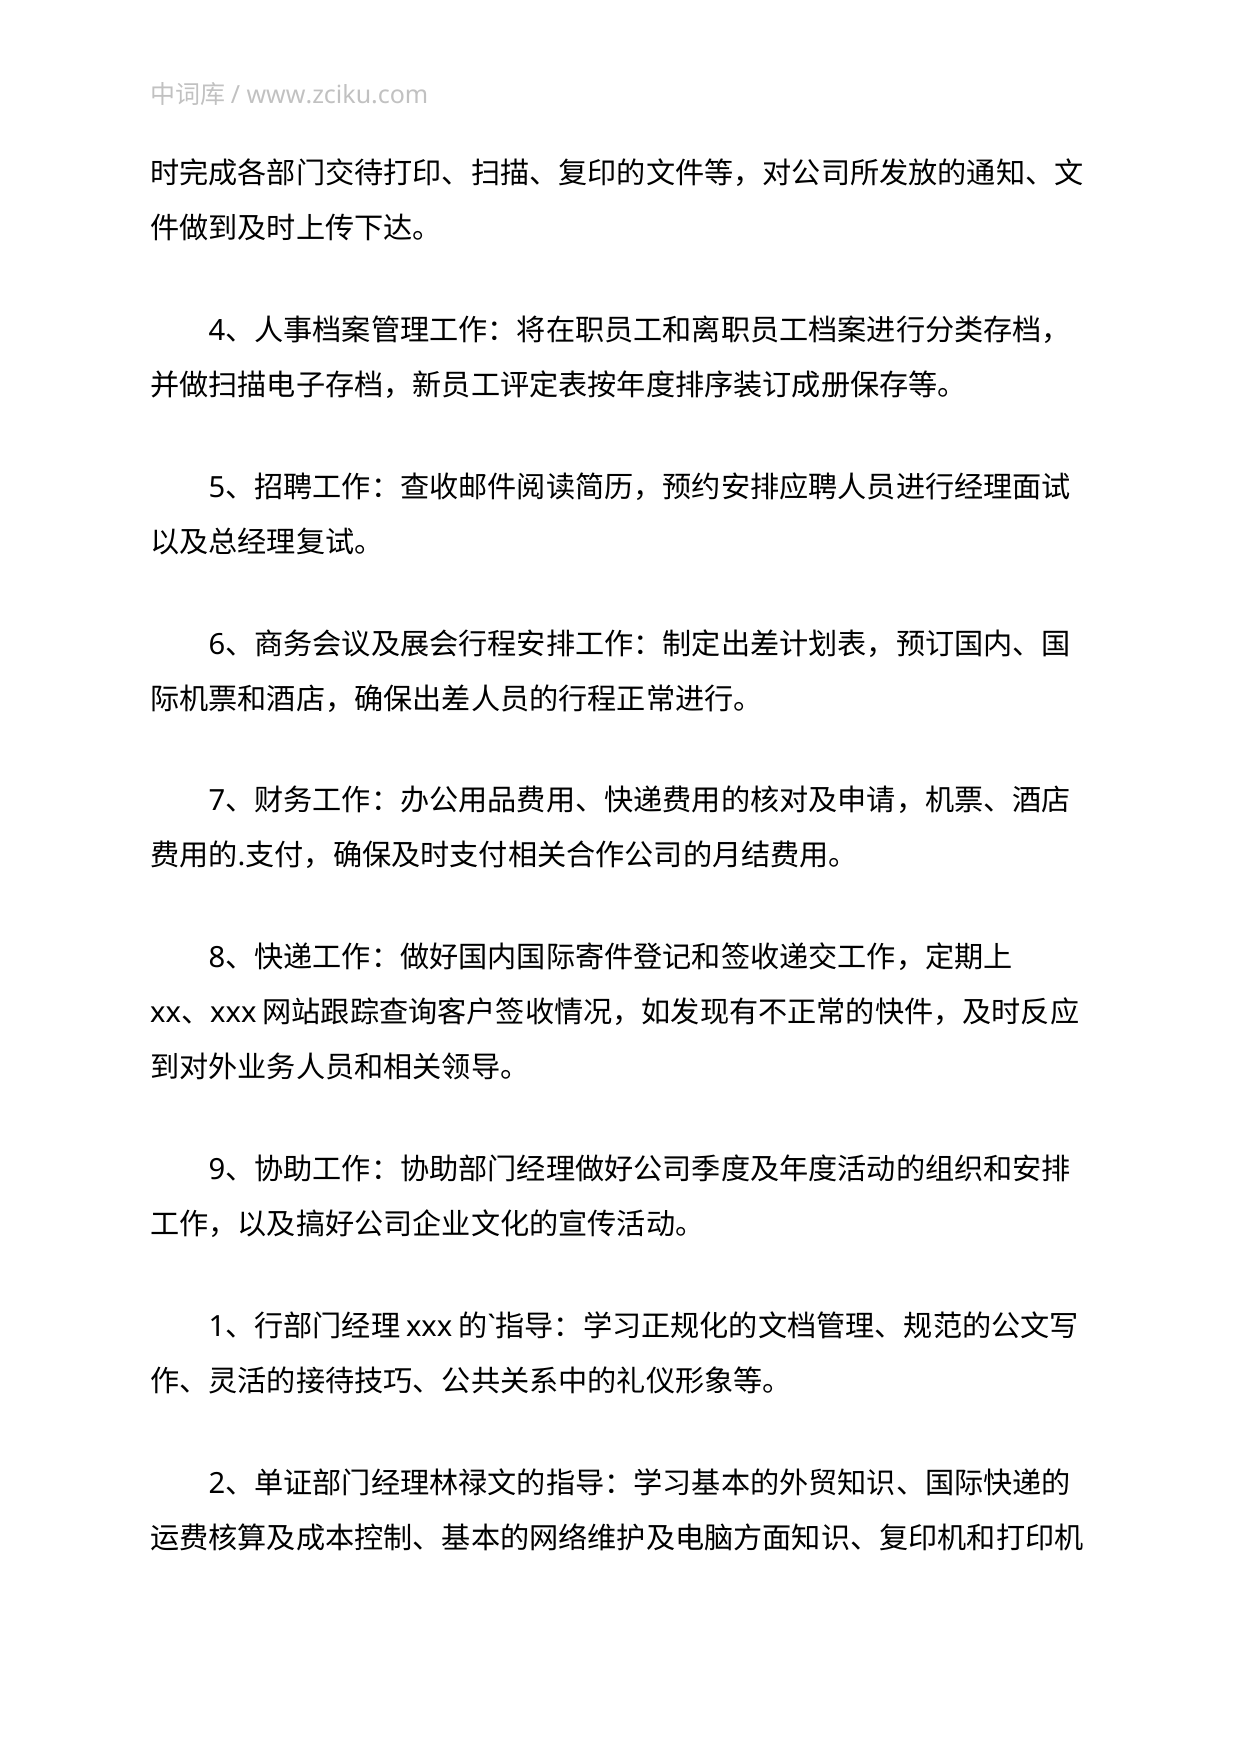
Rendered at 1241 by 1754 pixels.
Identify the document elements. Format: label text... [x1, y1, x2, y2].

text 9、协助工作：协助部门经理做好公司季度及年度活动的组织和安排工作，以及搞好公司企业文化的宣传活动。 [150, 1146, 1090, 1243]
text 1、行部门经理xxx的`指导：学习正规化的文档管理、规范的公文写作、灵活的接待技巧、公共关系中的礼仪形象等。 [150, 1302, 1090, 1400]
text 5、招聘工作：查收邮件阅读简历，预约安排应聘人员进行经理面试以及总经理复试。 [150, 463, 1090, 561]
text 6、商务会议及展会行程安排工作：制定出差计划表，预订国内、国际机票和酒店，确保出差人员的行程正常进行。 [150, 620, 1090, 717]
text 7、财务工作：办公用品费用、快递费用的核对及申请，机票、酒店费用的.支付，确保及时支付相关合作公司的月结费用。 [150, 777, 1090, 874]
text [150, 1459, 1090, 1557]
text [150, 150, 1090, 247]
text 8、快递工作：做好国内国际寄件登记和签收递交工作，定期上xx、xxx网站跟踪查询客户签收情况，如发现有不正常的快件，及时反应到对外业务人员和相关领导。 [150, 934, 1090, 1086]
text 4、人事档案管理工作：将在职员工和离职员工档案进行分类存档，并做扫描电子存档，新员工评定表按年度排序装订成册保存等。 [150, 307, 1090, 404]
